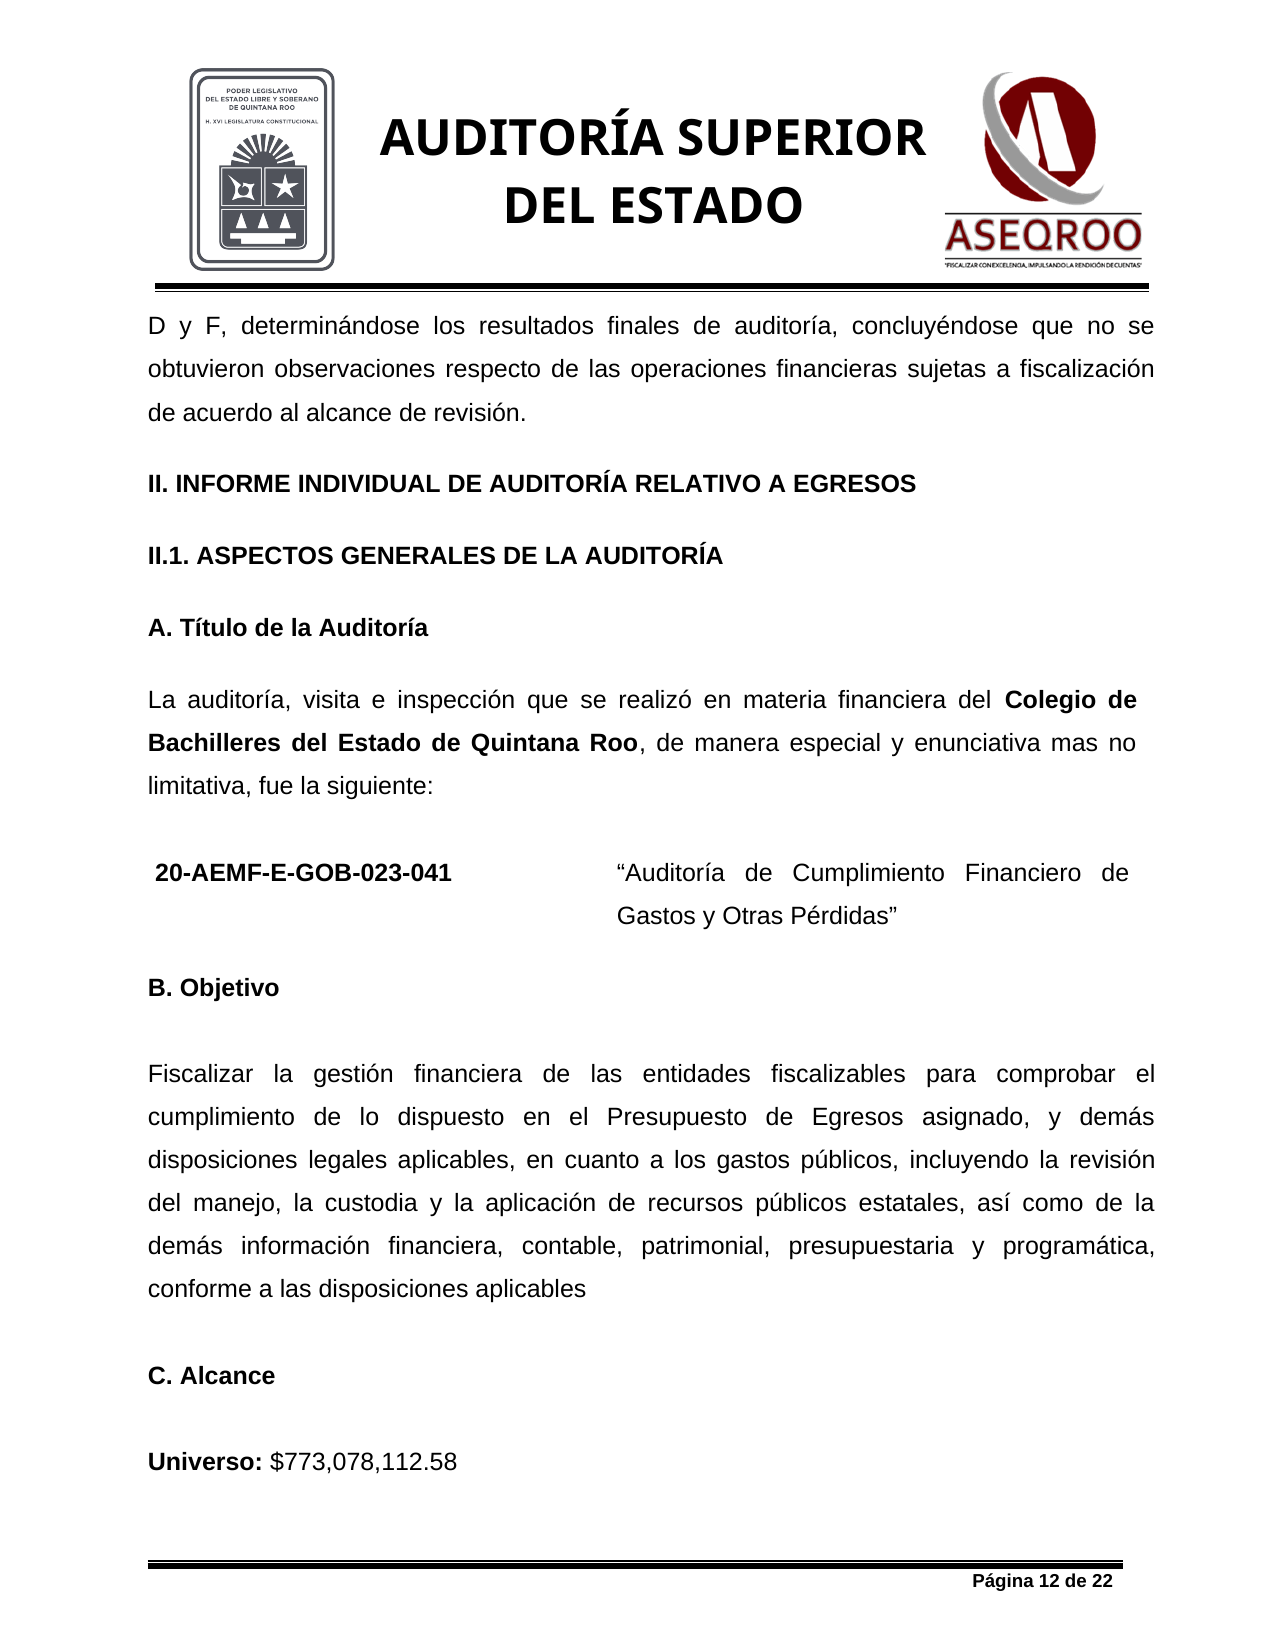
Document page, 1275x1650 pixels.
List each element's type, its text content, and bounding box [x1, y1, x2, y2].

text B. Objetivo [148, 972, 1157, 1001]
table_header “Auditoría de Cumplimiento Financiero de Gastos y Otras Pérdidas” [609, 858, 1157, 944]
picture [189, 68, 335, 271]
picture [944, 72, 1142, 268]
text A. Título de la Auditoría [148, 613, 1157, 642]
text La auditoría, visita e inspección que se realizó en materia financiera del Colegio de Bachilleres del Estado de Quintana Roo, de manera especial y enunciativa mas no limitativa, fue la siguiente: [148, 685, 1137, 800]
text Universo: $773,078,112.58 [148, 1447, 1157, 1476]
text Fiscalizar la gestión financiera de las entidades fiscalizables para comprobar el cumplimiento de lo dispuesto en el Presupuesto de Egresos asignado, y demás disposiciones legales aplicables, en cuanto a los gastos públicos, incluyendo la revisión del manejo, la custodia y la aplicación de recursos públicos estatales, así como de la demás información financiera, contable, patrimonial, presupuestaria y programática, conforme a las disposiciones aplicables [148, 1059, 1157, 1303]
text II. INFORME INDIVIDUAL DE AUDITORÍA RELATIVO A EGRESOS [148, 469, 1137, 498]
table_header 20-AEMF-E-GOB-023-041 [148, 858, 609, 944]
text C. Alcance [148, 1361, 1157, 1389]
text II.1. ASPECTOS GENERALES DE LA AUDITORÍA [148, 541, 1137, 570]
